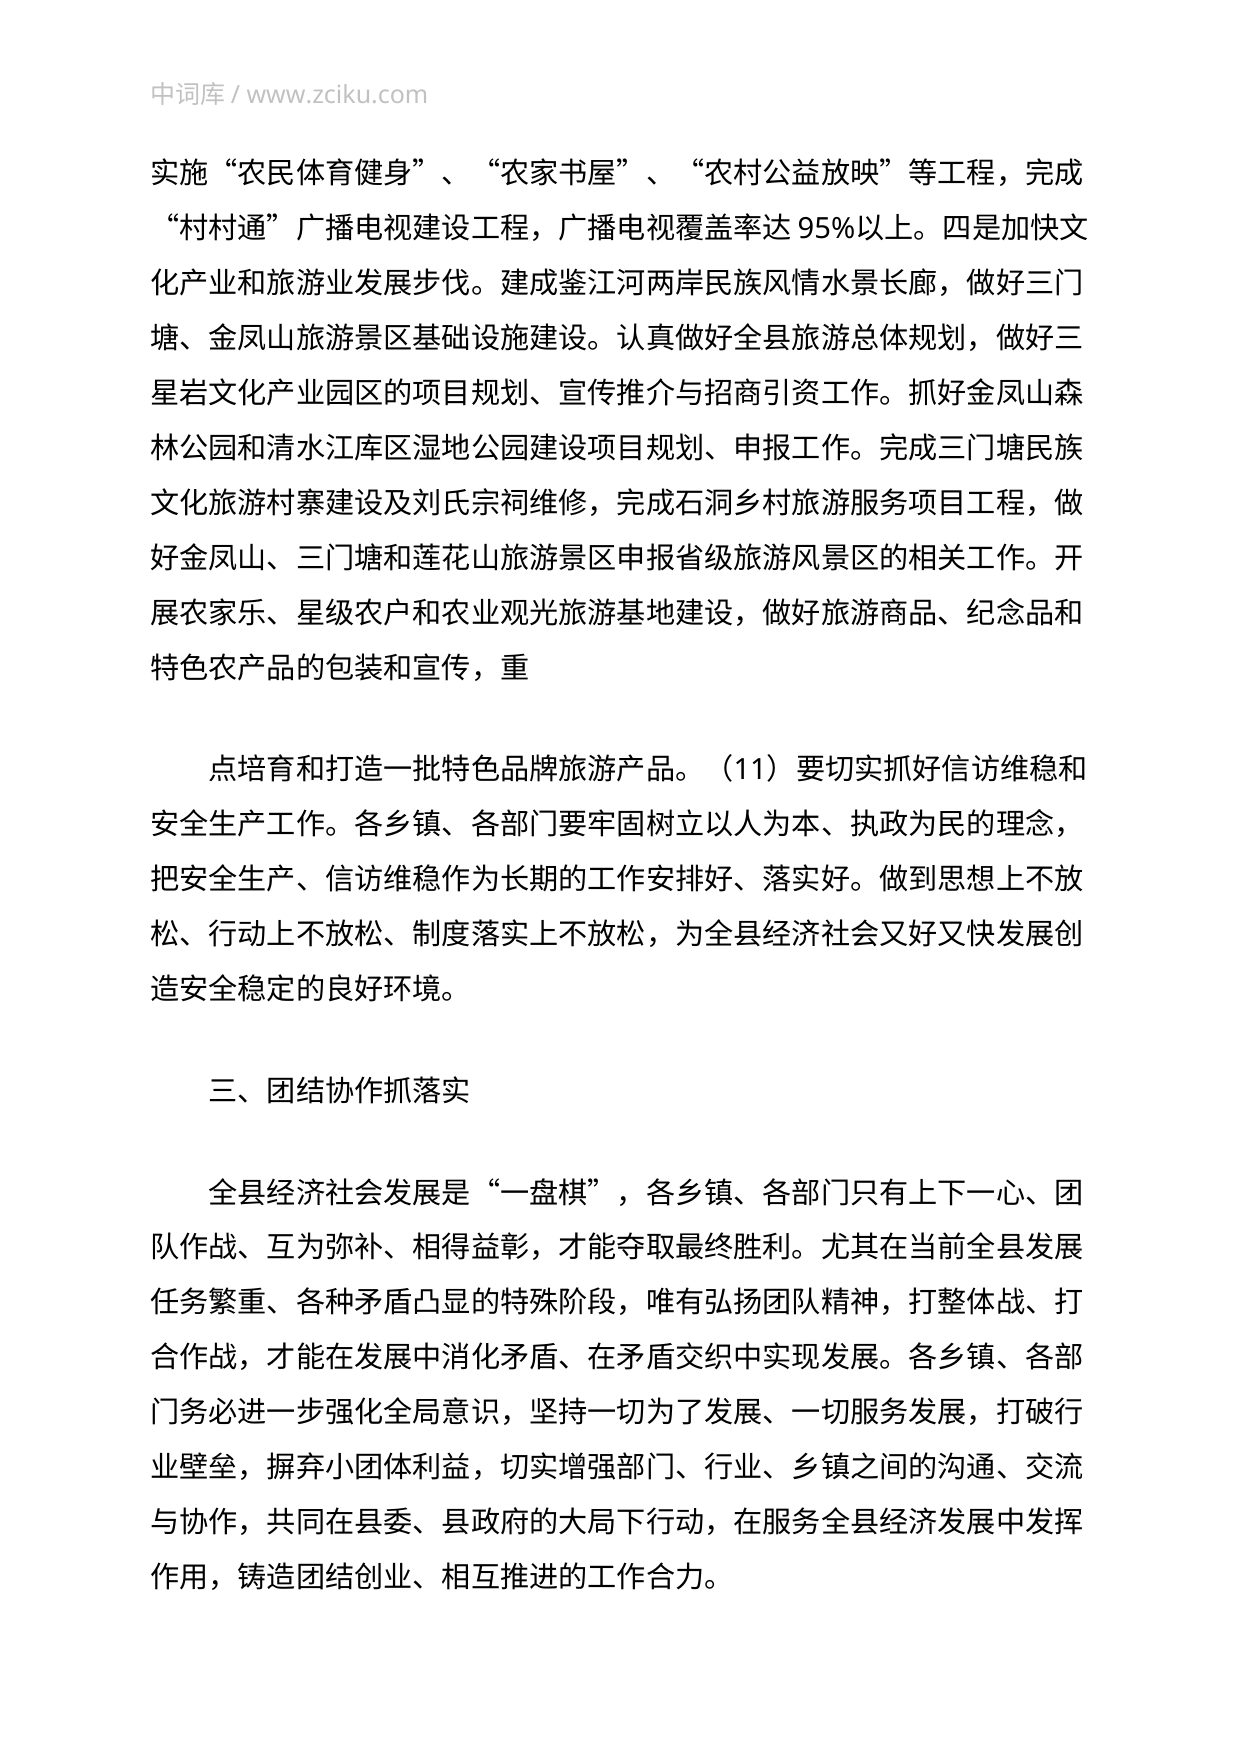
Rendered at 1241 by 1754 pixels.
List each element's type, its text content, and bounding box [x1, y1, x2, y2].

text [150, 150, 1090, 686]
text 三、团结协作抓落实 [150, 1067, 1090, 1110]
text 全县经济社会发展是“一盘棋”，各乡镇、各部门只有上下一心、团队作战、互为弥补、相得益彰，才能夺取最终胜利。尤其在当前全县发展任务繁重、各种矛盾凸显的特殊阶段，唯有弘扬团队精神，打整体战、打合作战，才能在发展中消化矛盾、在矛盾交织中实现发展。各乡镇、各部门务必进一步强化全局意识，坚持一切为了发展、一切服务发展，打破行业壁垒，摒弃小团体利益，切实增强部门、行业、乡镇之间的沟通、交流与协作，共同在县委、县政府的大局下行动，在服务全县经济发展中发挥作用，铸造团结创业、相互推进的工作合力。 [150, 1169, 1090, 1596]
text 点培育和打造一批特色品牌旅游产品。（11）要切实抓好信访维稳和安全生产工作。各乡镇、各部门要牢固树立以人为本、执政为民的理念，把安全生产、信访维稳作为长期的工作安排好、落实好。做到思想上不放松、行动上不放松、制度落实上不放松，为全县经济社会又好又快发展创造安全稳定的良好环境。 [150, 746, 1090, 1008]
